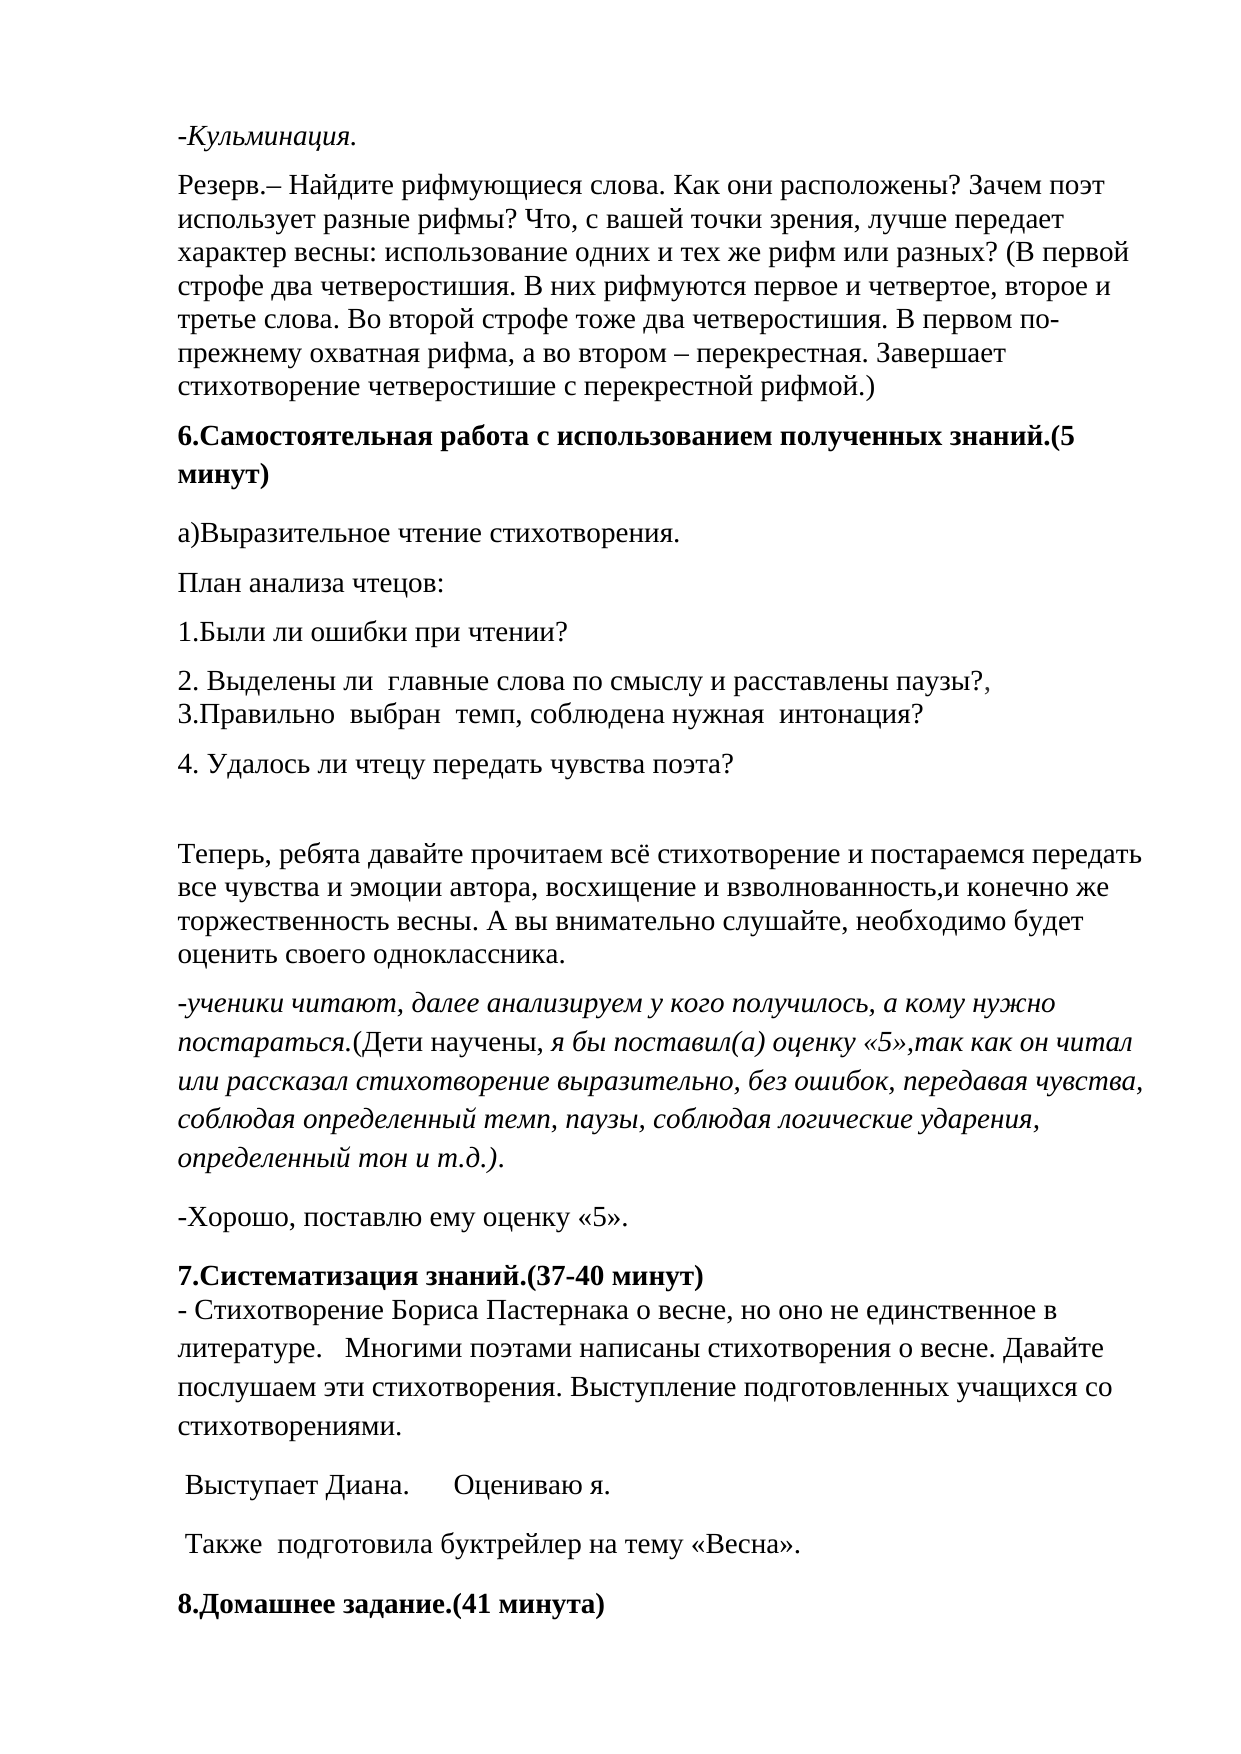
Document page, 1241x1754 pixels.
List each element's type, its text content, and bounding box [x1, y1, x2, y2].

text Теперь, ребята давайте прочитаем всё стихотворение и постараемся передать все чувства и эмоции автора, восхищение и взволнованность,и конечно же торжественность весны. А вы внимательно слушайте, необходимо будет оценить своего одноклассника. [177, 836, 1152, 970]
text 7.Систематизация знаний.(37-40 минут) [177, 1258, 1152, 1292]
text -ученики читают, далее анализируем у кого получилось, а кому нужно постараться.(Дети научены, я бы поставил(а) оценку «5»,так как он читал или рассказал стихотворение выразительно, без ошибок, передавая чувства, соблюдая определенный темп, паузы, соблюдая логические ударения, определенный тон и т.д.). [177, 986, 1152, 1173]
text 4. Удалось ли чтецу передать чувства поэта? [177, 746, 1152, 779]
text Выступает Диана. Оцениваю я. [177, 1467, 1152, 1501]
text 8.Домашнее задание.(41 минута) [177, 1586, 1152, 1619]
text План анализа чтецов: [177, 565, 1152, 598]
text - Стихотворение Бориса Пастернака о весне, но оно не единственное в литературе. Многими поэтами написаны стихотворения о весне. Давайте послушаем эти стихотворения. Выступление подготовленных учащихся со стихотворениями. [177, 1292, 1152, 1441]
text 1.Были ли ошибки при чтении? [177, 614, 1152, 647]
text а)Выразительное чтение стихотворения. [177, 516, 1152, 549]
text 2. Выделены ли главные слова по смыслу и расставлены паузы?, 3.Правильно выбран темп, соблюдена нужная интонация? [177, 663, 1152, 730]
text Резерв.– Найдите рифмующиеся слова. Как они расположены? Зачем поэт использует разные рифмы? Что, с вашей точки зрения, лучше передает характер весны: использование одних и тех же рифм или разных? (В первой строфе два четверостишия. В них рифмуются первое и четвертое, второе и третье слова. Во второй строфе тоже два четверостишия. В первом по-прежнему охватная рифма, а во втором – перекрестная. Завершает стихотворение четверостишие с перекрестной рифмой.) [177, 167, 1152, 402]
text -Хорошо, поставлю ему оценку «5». [177, 1199, 1152, 1233]
text Также подготовила буктрейлер на тему «Весна». [177, 1526, 1152, 1560]
text -Кульминация. [177, 118, 1152, 152]
text 6.Самостоятельная работа с использованием полученных знаний.(5 минут) [177, 418, 1152, 490]
